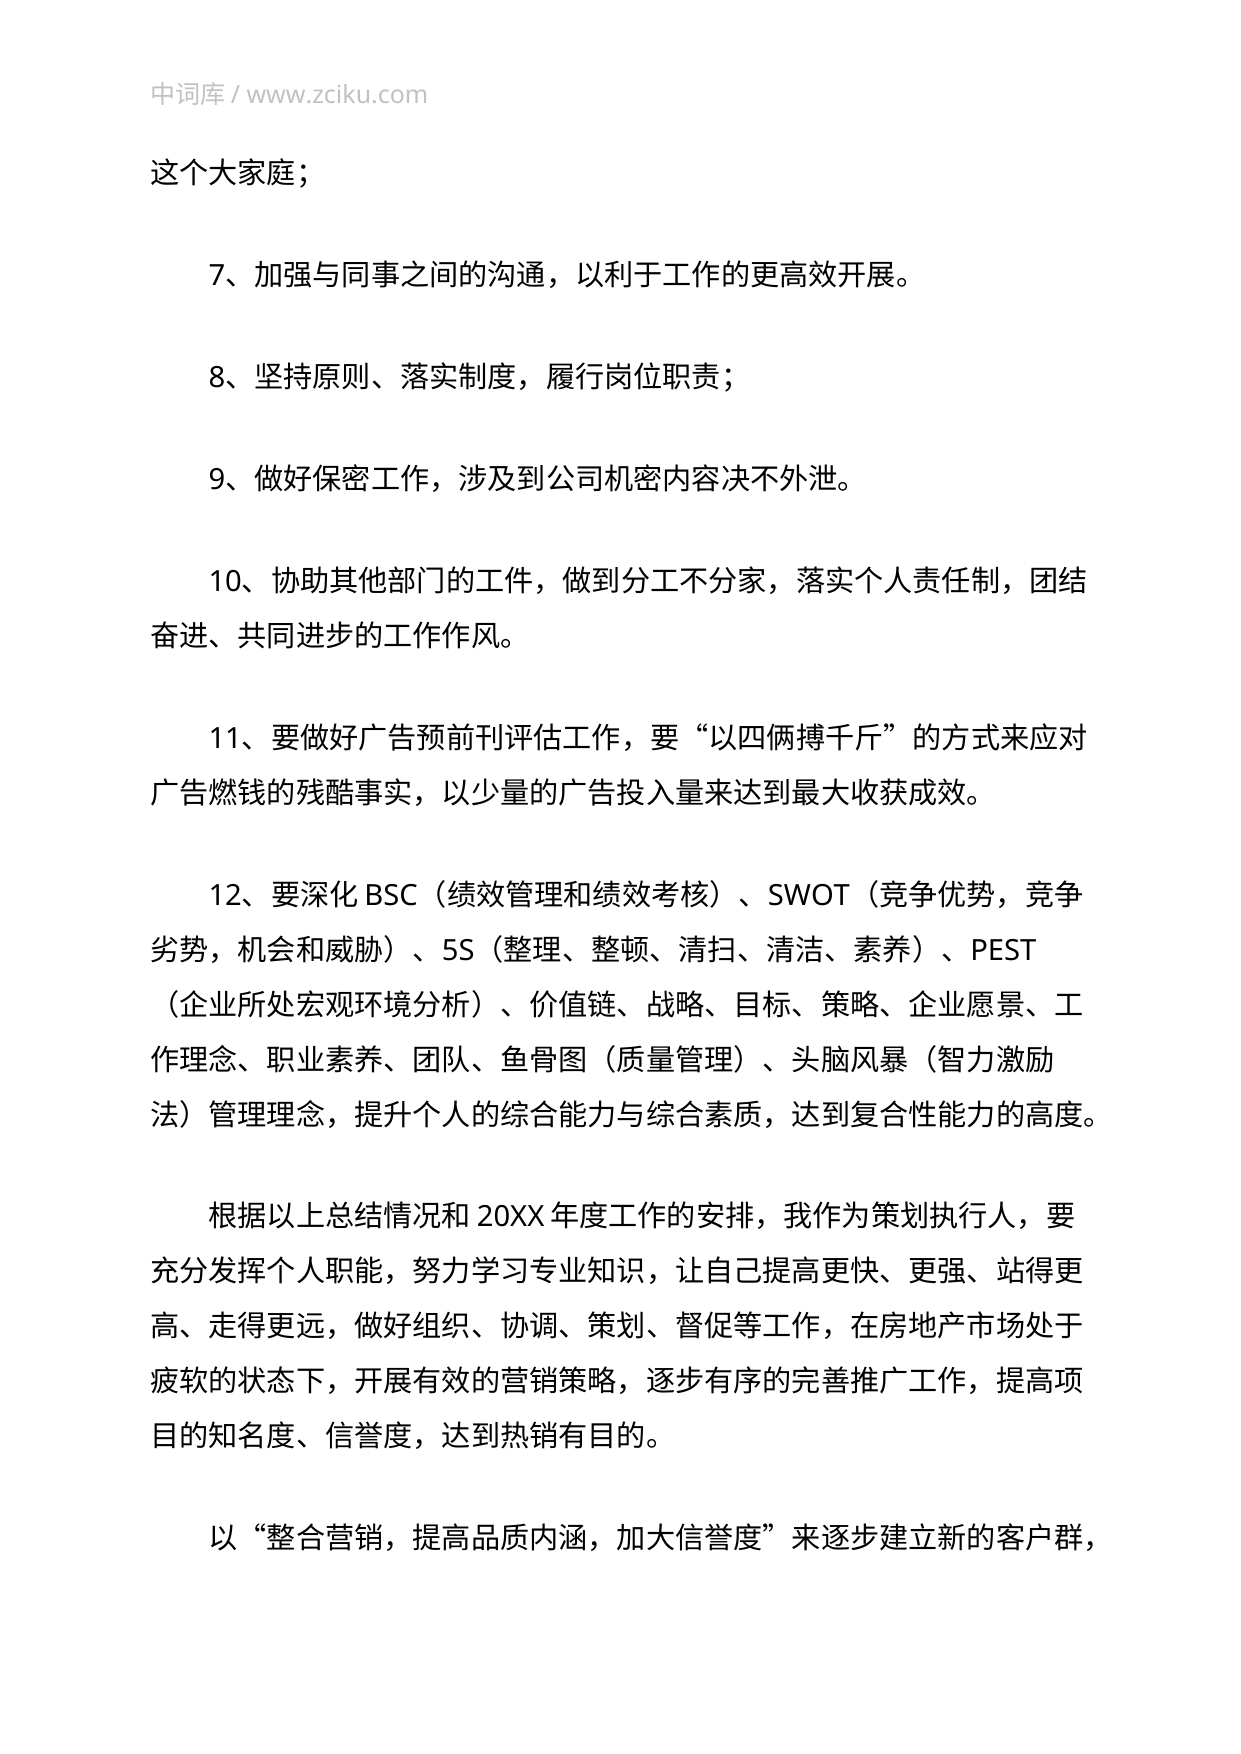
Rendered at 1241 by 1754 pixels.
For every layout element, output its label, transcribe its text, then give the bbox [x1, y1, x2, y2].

text 7、加强与同事之间的沟通，以利于工作的更高效开展。 [150, 252, 1090, 294]
text 9、做好保密工作，涉及到公司机密内容决不外泄。 [150, 456, 1090, 498]
text 10、协助其他部门的工件，做到分工不分家，落实个人责任制，团结奋进、共同进步的工作作风。 [150, 558, 1090, 655]
text 11、要做好广告预前刊评估工作，要“以四俩搏千斤”的方式来应对广告燃钱的残酷事实，以少量的广告投入量来达到最大收获成效。 [150, 714, 1090, 812]
text 8、坚持原则、落实制度，履行岗位职责； [150, 354, 1090, 396]
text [150, 150, 1090, 192]
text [150, 1514, 1090, 1557]
text 根据以上总结情况和20XX年度工作的安排，我作为策划执行人，要充分发挥个人职能，努力学习专业知识，让自己提高更快、更强、站得更高、走得更远，做好组织、协调、策划、督促等工作，在房地产市场处于疲软的状态下，开展有效的营销策略，逐步有序的完善推广工作，提高项目的知名度、信誉度，达到热销有目的。 [150, 1193, 1090, 1455]
text 12、要深化BSC（绩效管理和绩效考核）、SWOT（竞争优势，竞争劣势，机会和威胁）、5S（整理、整顿、清扫、清洁、素养）、PEST（企业所处宏观环境分析）、价值链、战略、目标、策略、企业愿景、工作理念、职业素养、团队、鱼骨图（质量管理）、头脑风暴（智力激励法）管理理念，提升个人的综合能力与综合素质，达到复合性能力的高度。 [150, 871, 1090, 1133]
